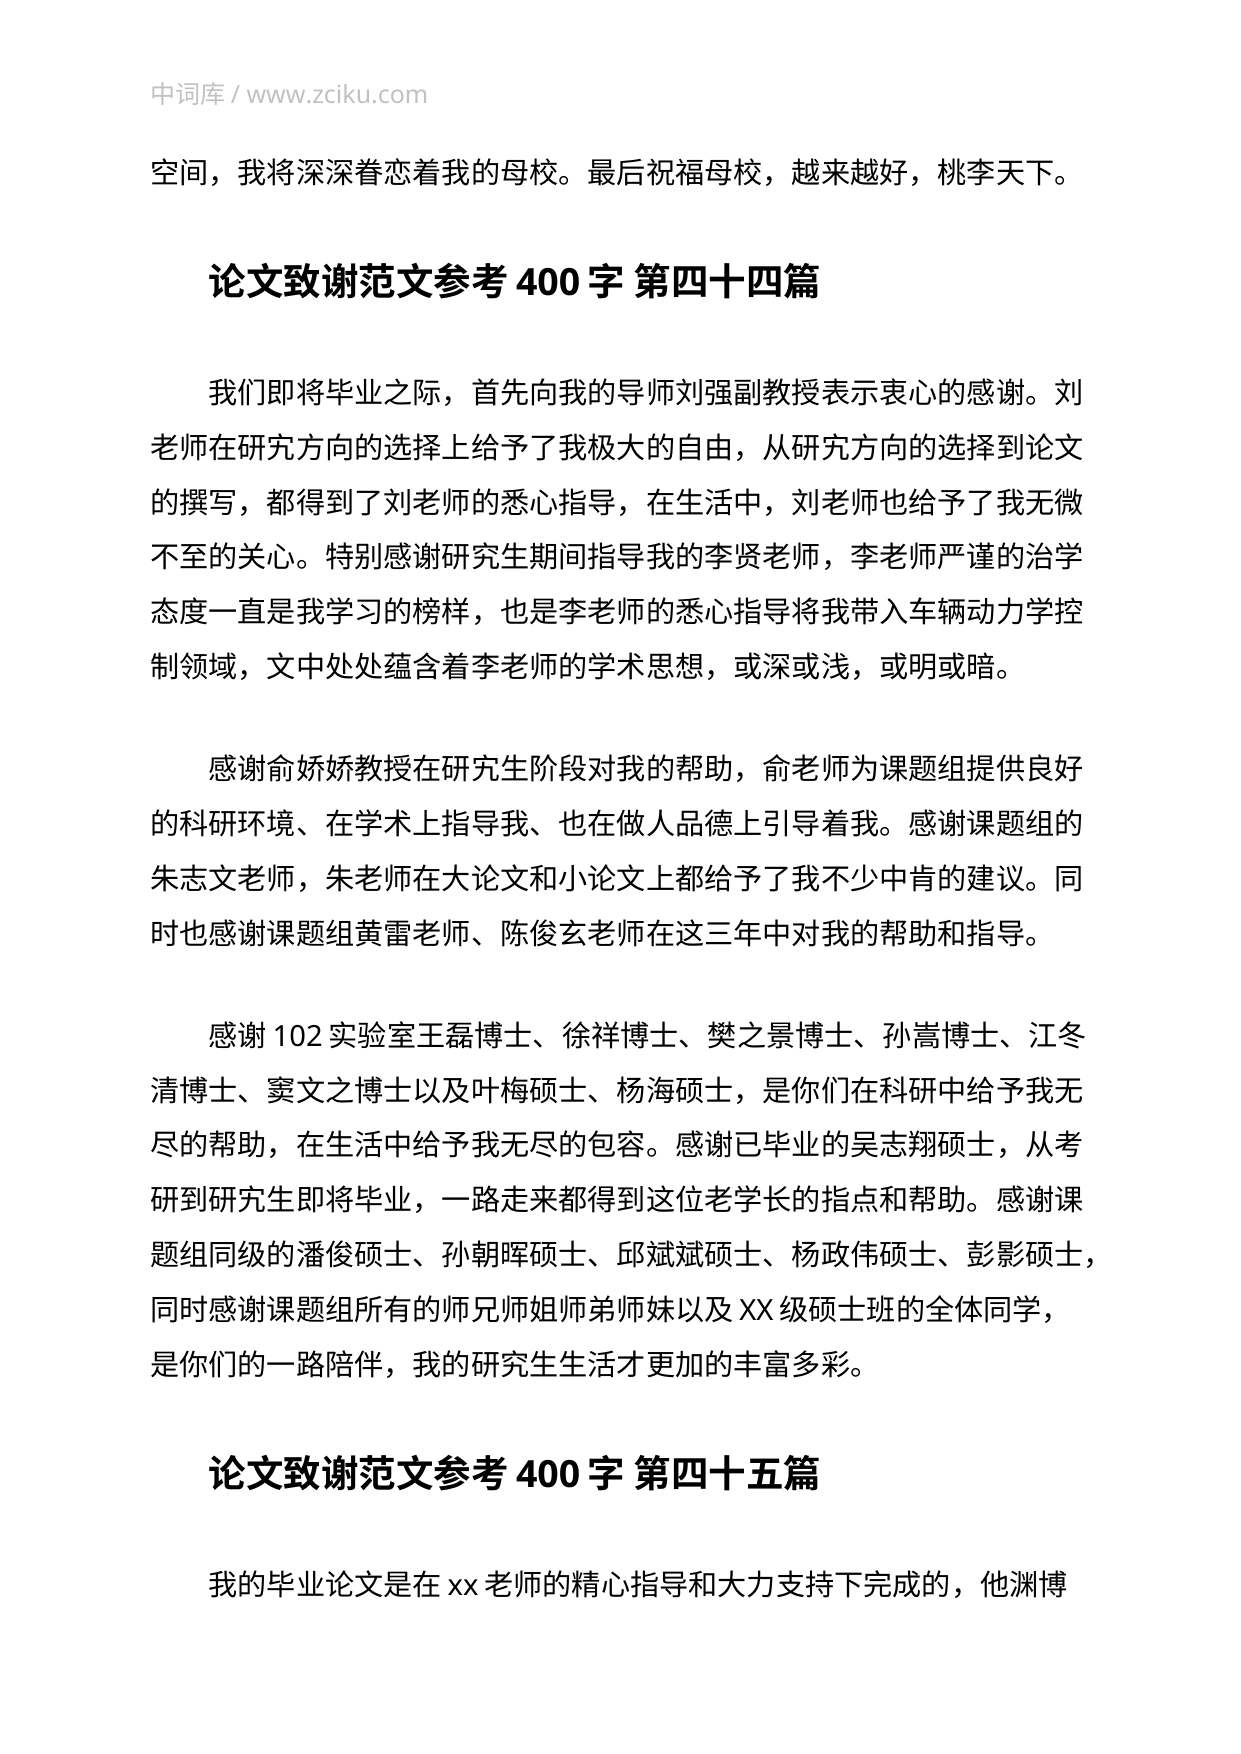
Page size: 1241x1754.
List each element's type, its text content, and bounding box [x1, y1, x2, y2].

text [150, 150, 1090, 192]
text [150, 1561, 1090, 1603]
text 论文致谢范文参考400字 第四十五篇 [150, 1443, 1090, 1498]
text 论文致谢范文参考400字 第四十四篇 [150, 252, 1090, 306]
text 我们即将毕业之际，首先向我的导师刘强副教授表示衷心的感谢。刘老师在研宄方向的选择上给予了我极大的自由，从研宄方向的选择到论文的撰写，都得到了刘老师的悉心指导，在生活中，刘老师也给予了我无微不至的关心。特别感谢研究生期间指导我的李贤老师，李老师严谨的治学态度一直是我学习的榜样，也是李老师的悉心指导将我带入车辆动力学控制领域，文中处处蕴含着李老师的学术思想，或深或浅，或明或暗。 [150, 369, 1090, 686]
text 感谢俞娇娇教授在研宄生阶段对我的帮助，俞老师为课题组提供良好的科研环境、在学术上指导我、也在做人品德上引导着我。感谢课题组的朱志文老师，朱老师在大论文和小论文上都给予了我不少中肯的建议。同时也感谢课题组黄雷老师、陈俊玄老师在这三年中对我的帮助和指导。 [150, 746, 1090, 953]
text 感谢102实验室王磊博士、徐祥博士、樊之景博士、孙嵩博士、江冬清博士、窦文之博士以及叶梅硕士、杨海硕士，是你们在科研中给予我无尽的帮助，在生活中给予我无尽的包容。感谢已毕业的吴志翔硕士，从考研到研宄生即将毕业，一路走来都得到这位老学长的指点和帮助。感谢课题组同级的潘俊硕士、孙朝晖硕士、邱斌斌硕士、杨政伟硕士、彭影硕士，同时感谢课题组所有的师兄师姐师弟师妹以及XX级硕士班的全体同学，是你们的一路陪伴，我的研究生生活才更加的丰富多彩。 [150, 1012, 1090, 1384]
